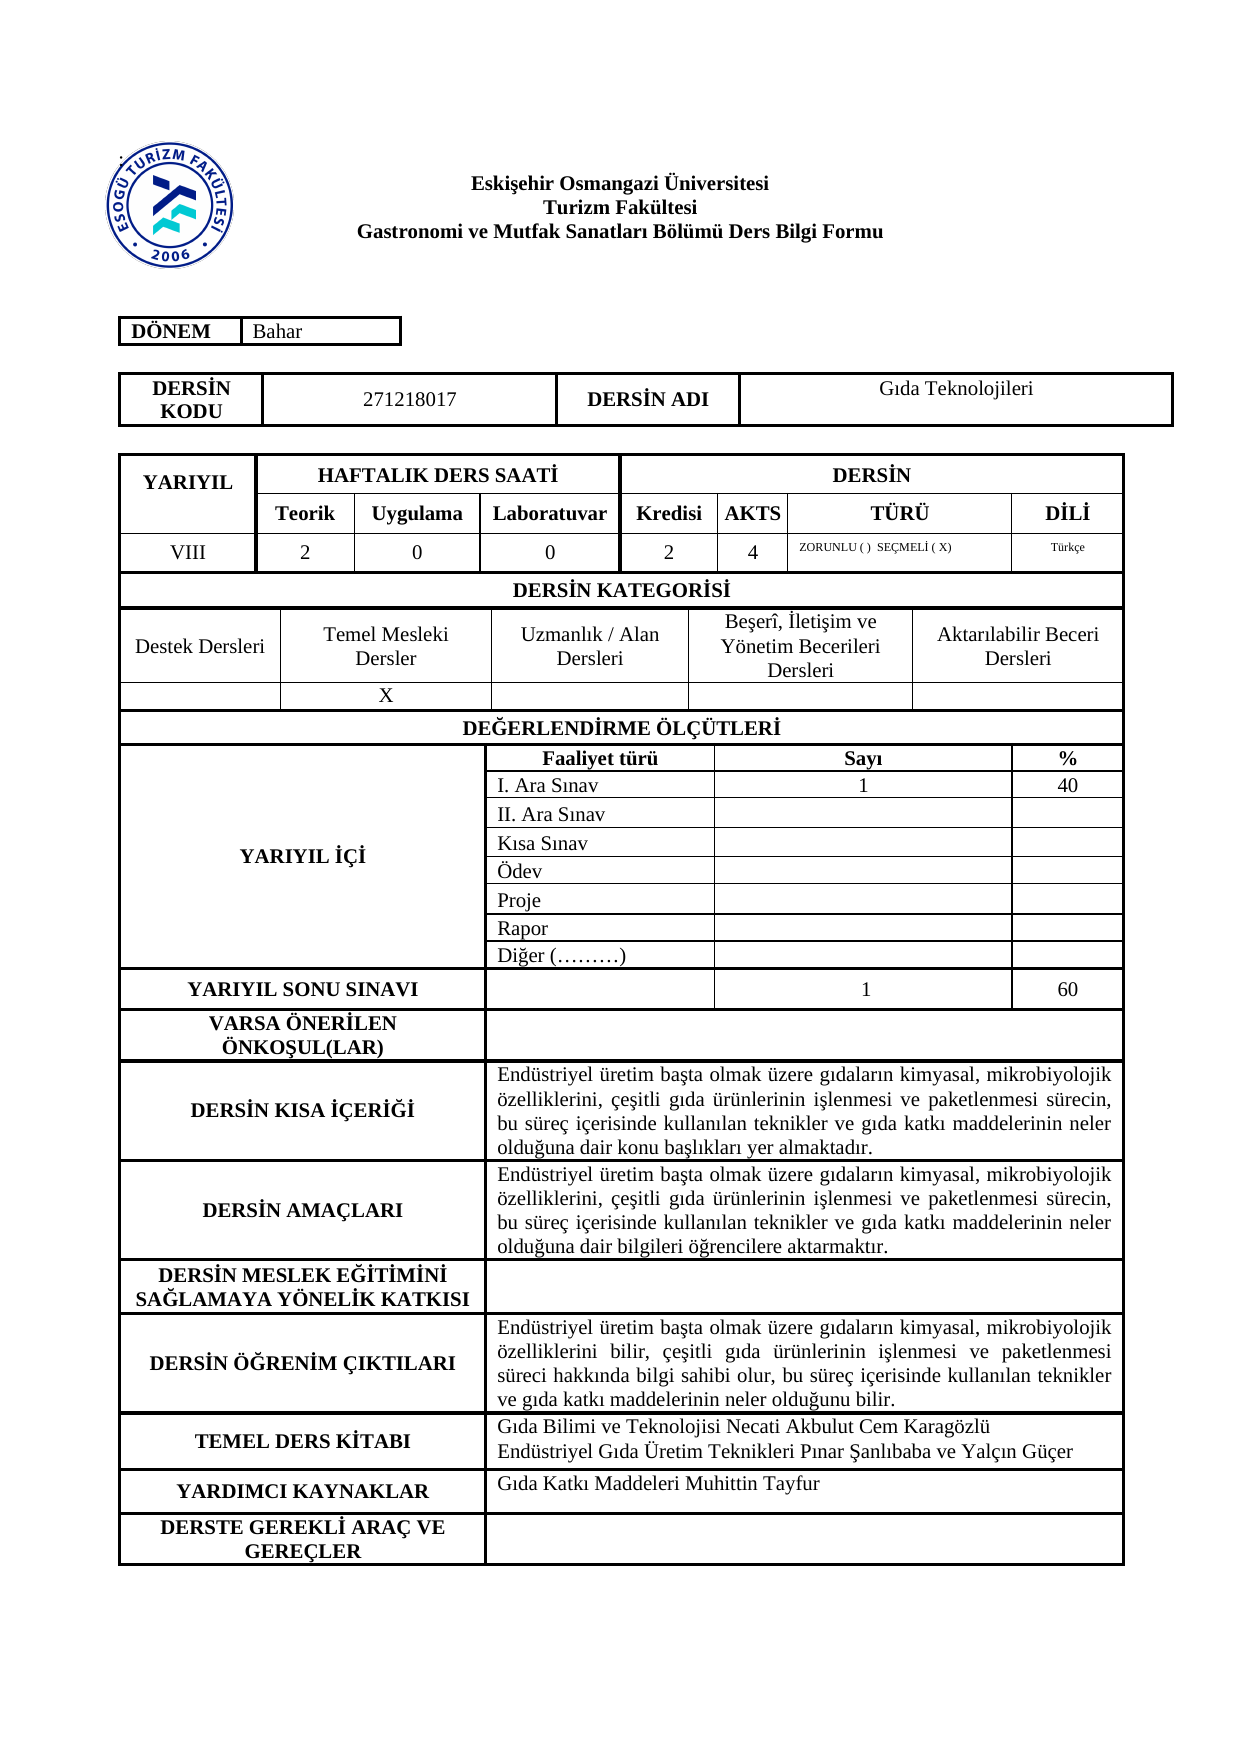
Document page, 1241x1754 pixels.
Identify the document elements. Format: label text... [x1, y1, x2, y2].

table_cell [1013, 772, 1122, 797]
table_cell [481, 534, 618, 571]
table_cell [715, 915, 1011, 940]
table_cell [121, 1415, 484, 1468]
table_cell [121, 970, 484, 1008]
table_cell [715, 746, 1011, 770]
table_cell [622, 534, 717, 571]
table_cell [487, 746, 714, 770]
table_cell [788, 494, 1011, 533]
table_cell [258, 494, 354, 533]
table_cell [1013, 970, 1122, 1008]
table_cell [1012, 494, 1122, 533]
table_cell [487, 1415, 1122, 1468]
text Turizm Fakültesi [118, 195, 1122, 219]
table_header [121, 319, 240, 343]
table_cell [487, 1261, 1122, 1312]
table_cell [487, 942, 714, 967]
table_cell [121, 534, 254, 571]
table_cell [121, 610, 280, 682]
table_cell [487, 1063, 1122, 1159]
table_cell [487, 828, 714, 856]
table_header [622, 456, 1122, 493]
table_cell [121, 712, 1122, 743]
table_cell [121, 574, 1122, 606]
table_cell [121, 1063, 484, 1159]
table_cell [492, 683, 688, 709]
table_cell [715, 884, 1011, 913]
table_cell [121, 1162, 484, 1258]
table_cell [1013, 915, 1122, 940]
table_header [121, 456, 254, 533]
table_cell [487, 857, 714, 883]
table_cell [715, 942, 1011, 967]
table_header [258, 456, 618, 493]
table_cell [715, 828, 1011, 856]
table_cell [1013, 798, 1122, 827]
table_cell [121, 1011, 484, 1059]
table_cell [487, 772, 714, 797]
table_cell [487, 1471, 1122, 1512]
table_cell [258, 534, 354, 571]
text : [118, 147, 1122, 171]
picture [105, 141, 234, 269]
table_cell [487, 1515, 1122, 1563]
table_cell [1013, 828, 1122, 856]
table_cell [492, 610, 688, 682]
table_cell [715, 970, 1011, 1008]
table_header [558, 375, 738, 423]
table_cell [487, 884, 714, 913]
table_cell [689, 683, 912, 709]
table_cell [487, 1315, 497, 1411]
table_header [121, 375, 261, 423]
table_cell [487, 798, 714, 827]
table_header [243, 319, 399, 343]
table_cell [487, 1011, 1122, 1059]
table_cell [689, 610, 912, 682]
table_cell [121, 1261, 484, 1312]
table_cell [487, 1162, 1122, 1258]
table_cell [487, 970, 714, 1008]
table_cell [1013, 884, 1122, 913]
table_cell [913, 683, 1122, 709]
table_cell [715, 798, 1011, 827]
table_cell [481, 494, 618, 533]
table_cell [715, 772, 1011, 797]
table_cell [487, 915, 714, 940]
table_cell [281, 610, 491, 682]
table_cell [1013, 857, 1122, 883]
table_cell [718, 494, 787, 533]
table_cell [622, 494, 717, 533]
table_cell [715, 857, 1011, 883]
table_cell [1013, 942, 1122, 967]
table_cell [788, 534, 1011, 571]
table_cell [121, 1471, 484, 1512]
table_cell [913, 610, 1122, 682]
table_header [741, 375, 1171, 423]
text Gastronomi ve Mutfak Sanatları Bölümü Ders Bilgi Formu [118, 219, 1122, 243]
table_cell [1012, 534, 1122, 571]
text Eskişehir Osmangazi Üniversitesi [118, 171, 1122, 195]
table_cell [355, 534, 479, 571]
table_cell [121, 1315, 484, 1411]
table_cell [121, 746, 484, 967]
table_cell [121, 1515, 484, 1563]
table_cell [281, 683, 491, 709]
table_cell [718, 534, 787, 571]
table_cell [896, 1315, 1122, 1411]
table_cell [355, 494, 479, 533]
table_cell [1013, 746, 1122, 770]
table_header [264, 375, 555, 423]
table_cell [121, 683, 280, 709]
